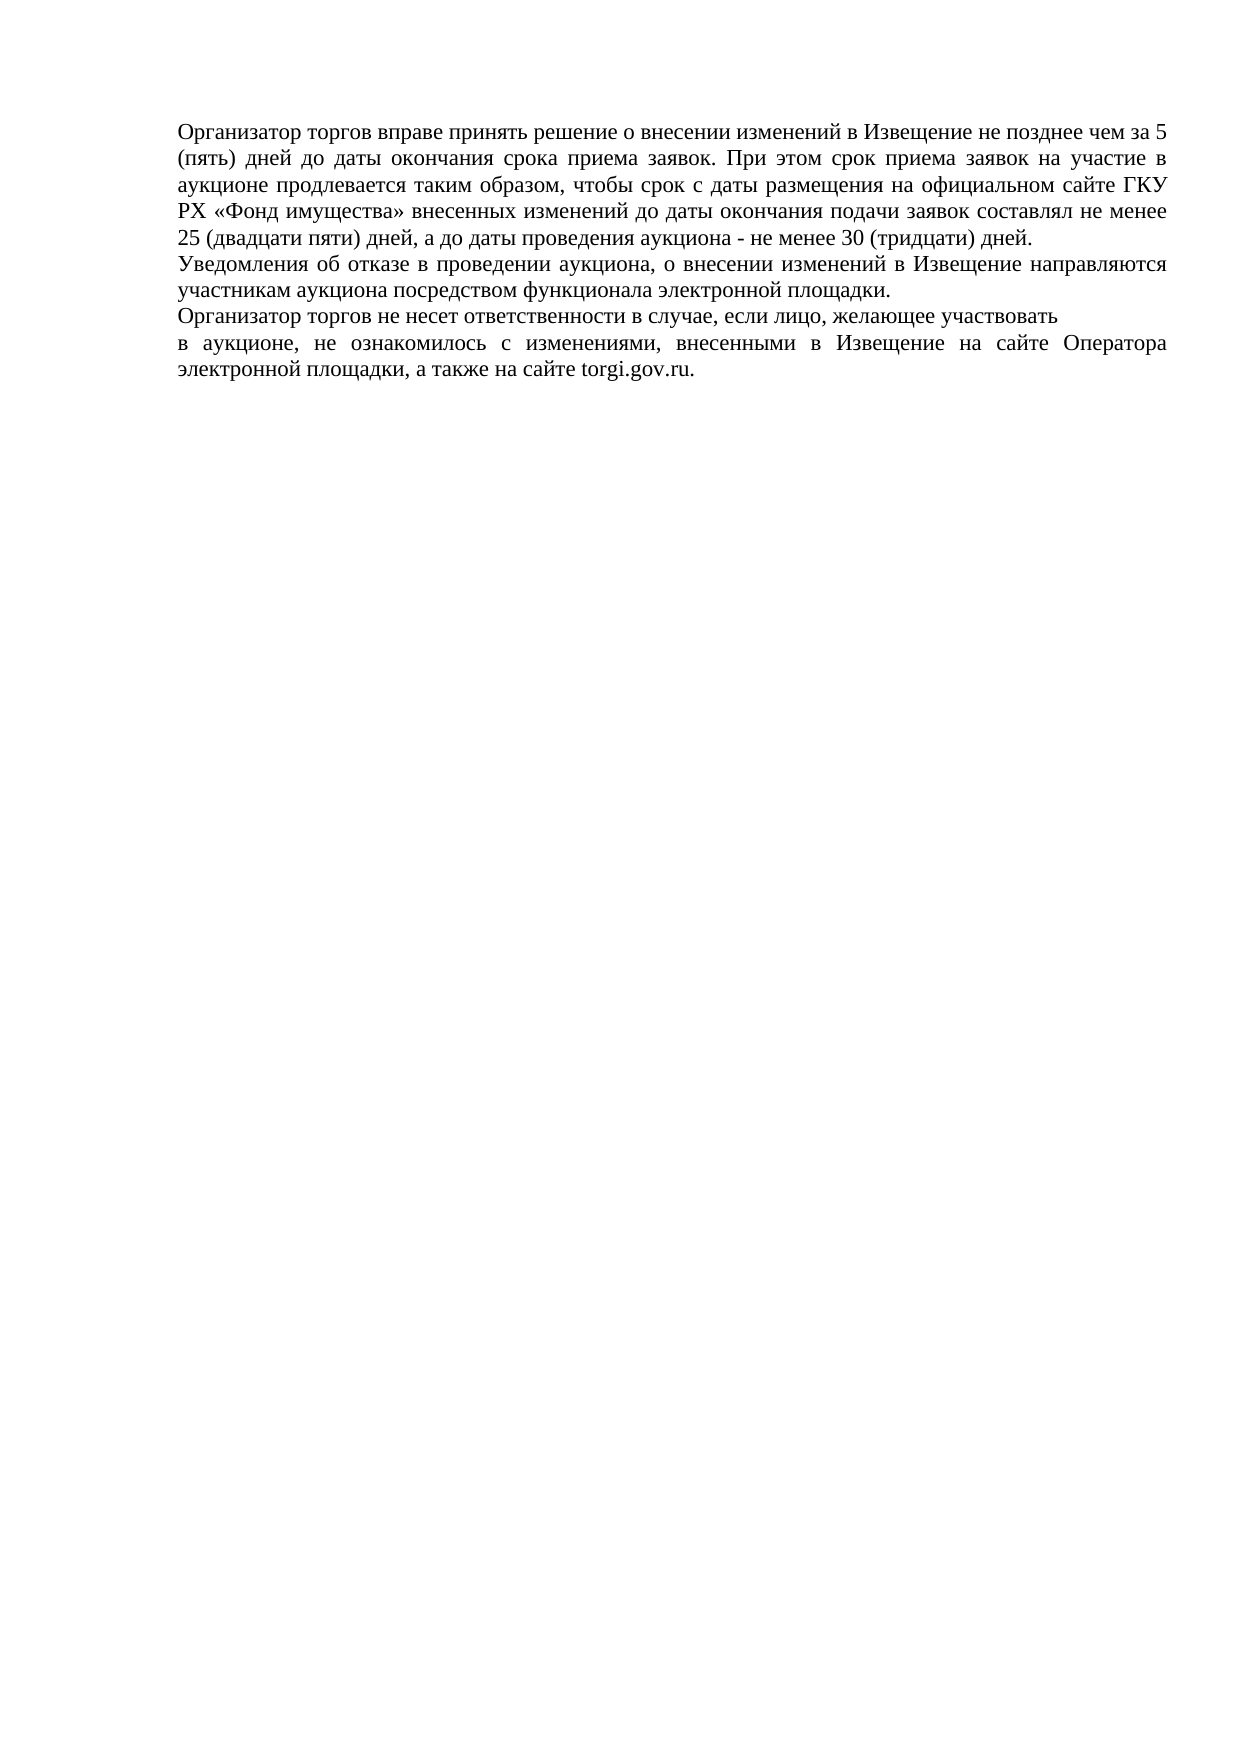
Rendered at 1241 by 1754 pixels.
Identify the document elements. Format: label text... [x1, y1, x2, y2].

text Организатор торгов не несет ответственности в случае, если лицо, желающее участвовать [177, 303, 1169, 329]
text Организатор торгов вправе принять решение о внесении изменений в Извещение не позднее чем за 5 (пять) дней до даты окончания срока приема заявок. При этом срок приема заявок на участие в аукционе продлевается таким образом, чтобы срок с даты размещения на официальном сайте ГКУ РХ «Фонд имущества» внесенных изменений до даты окончания подачи заявок составлял не менее 25 (двадцати пяти) дней, а до даты проведения аукциона - не менее 30 (тридцати) дней. [177, 118, 1169, 250]
text в аукционе, не ознакомилось с изменениями, внесенными в Извещение на сайте Оператора электронной площадки, а также на сайте torgi.gov.ru. [177, 329, 1169, 382]
text Уведомления об отказе в проведении аукциона, о внесении изменений в Извещение направляются участникам аукциона посредством функционала электронной площадки. [177, 250, 1169, 303]
